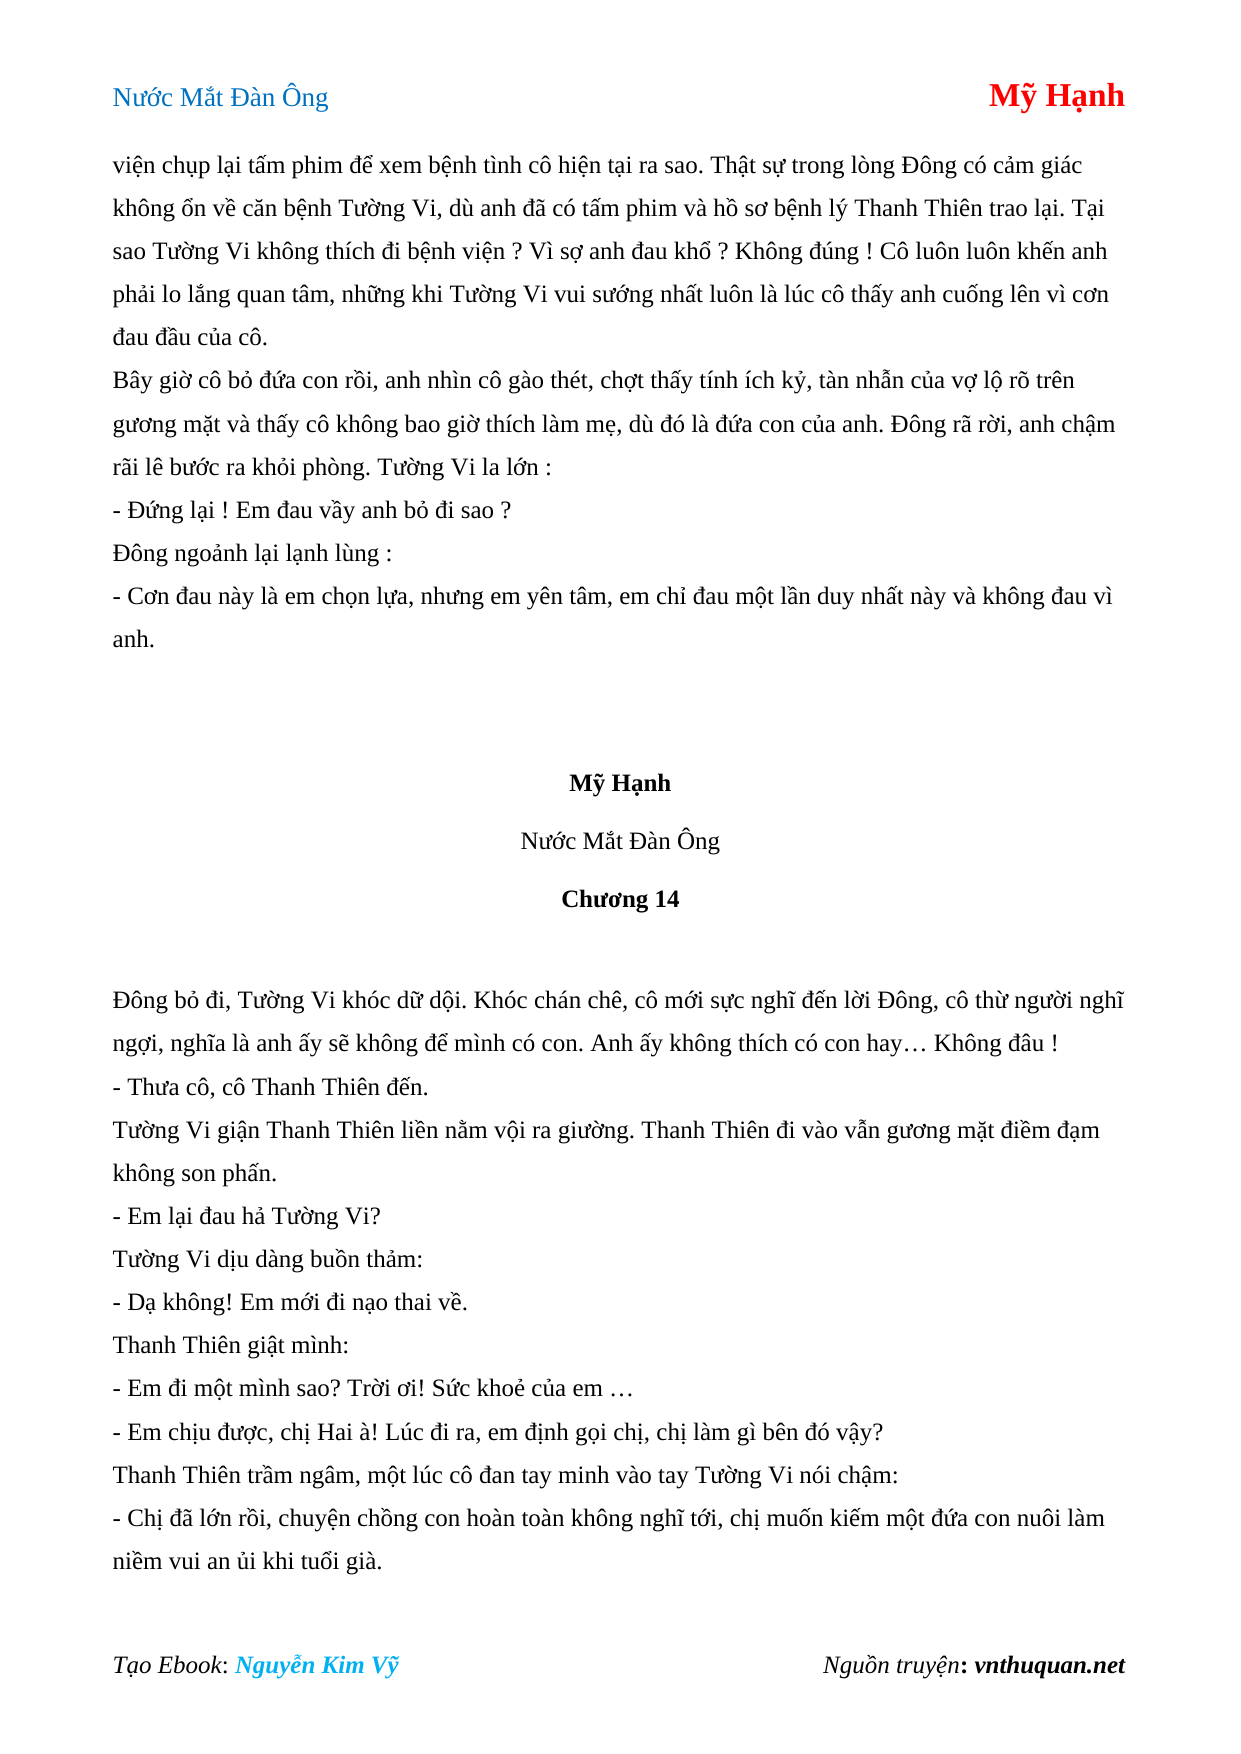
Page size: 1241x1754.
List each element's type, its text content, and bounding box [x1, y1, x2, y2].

text Nước Mắt Đàn Ông [112, 826, 1128, 855]
text Mỹ Hạnh [112, 768, 1128, 797]
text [112, 150, 1128, 696]
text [112, 942, 1128, 1575]
text Chương 14 [112, 884, 1128, 913]
